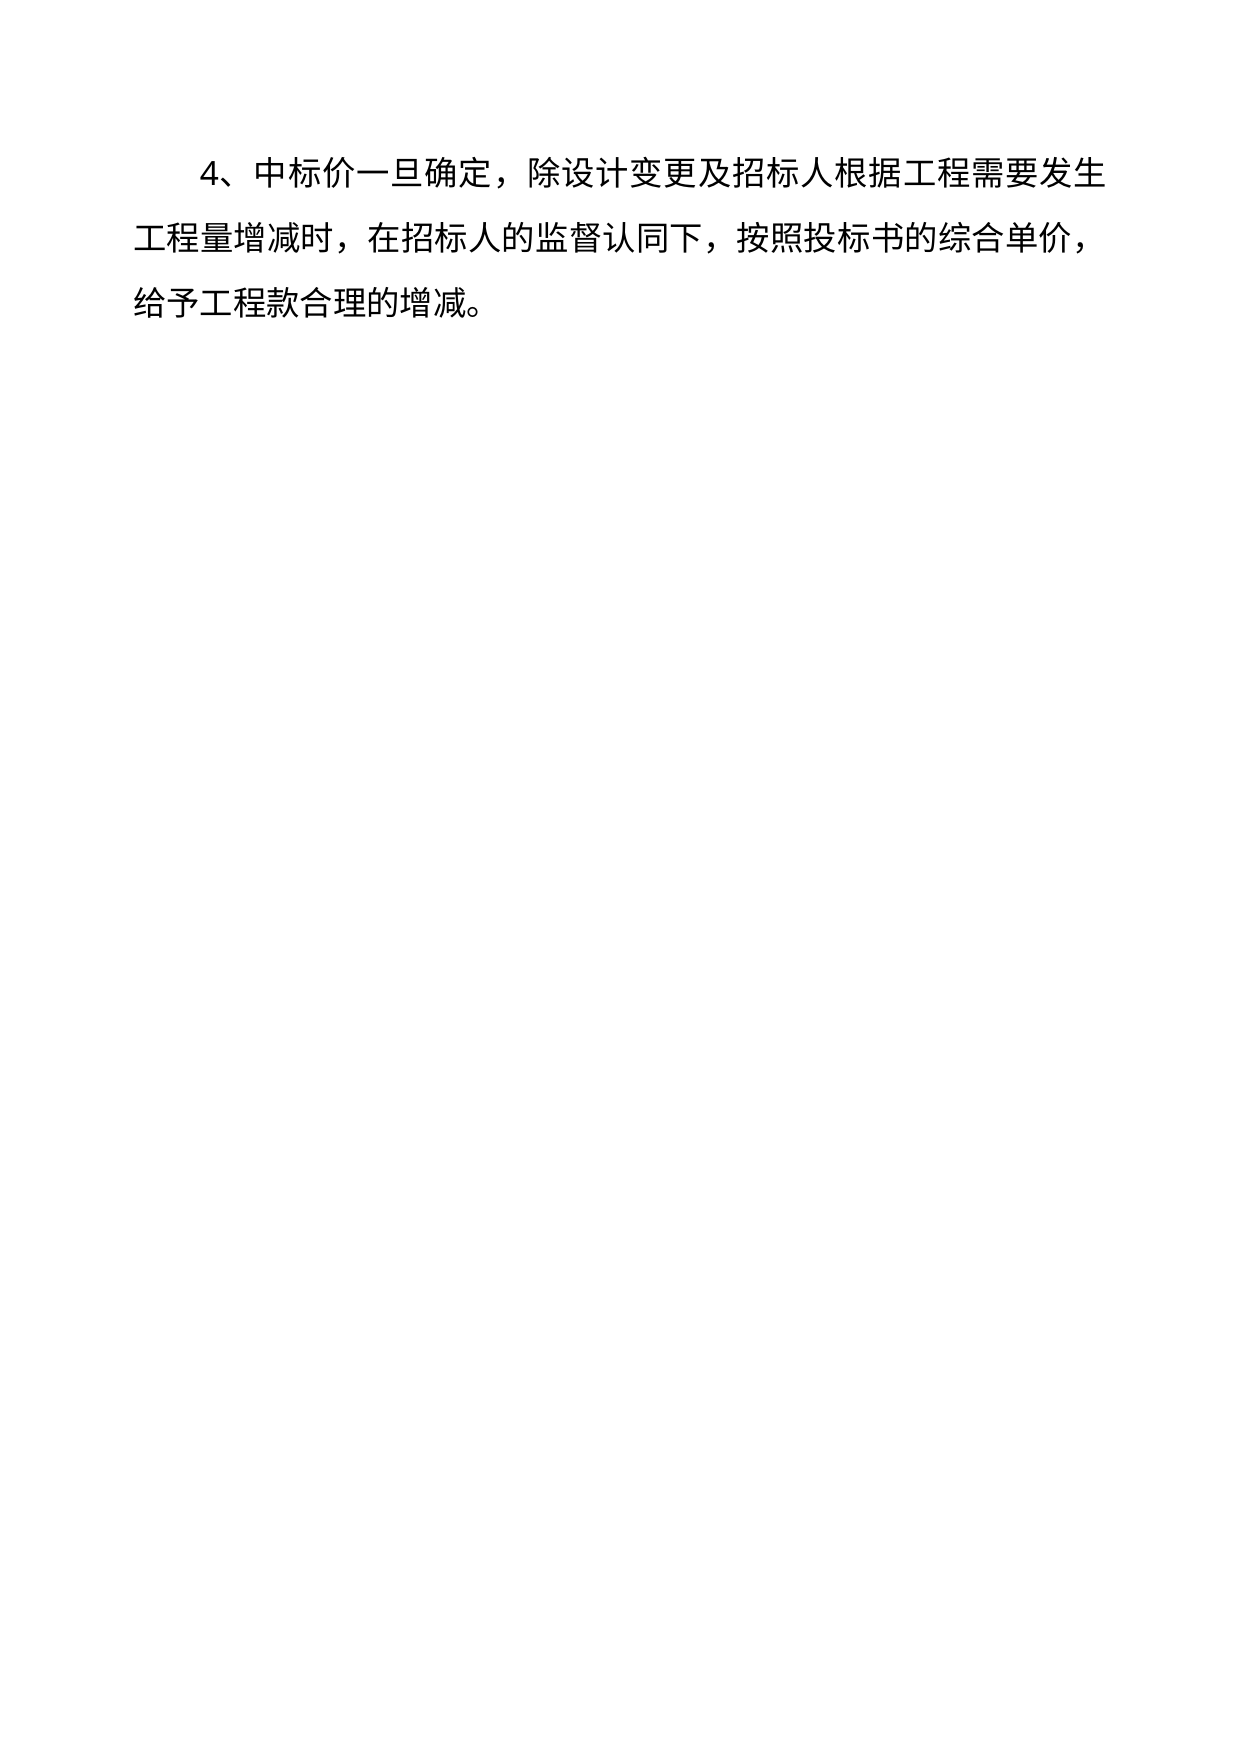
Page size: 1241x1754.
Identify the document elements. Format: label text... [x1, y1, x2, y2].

text 4、中标价一旦确定，除设计变更及招标人根据工程需要发生工程量增减时，在招标人的监督认同下，按照投标书的综合单价，给予工程款合理的增减。 [133, 138, 1107, 333]
